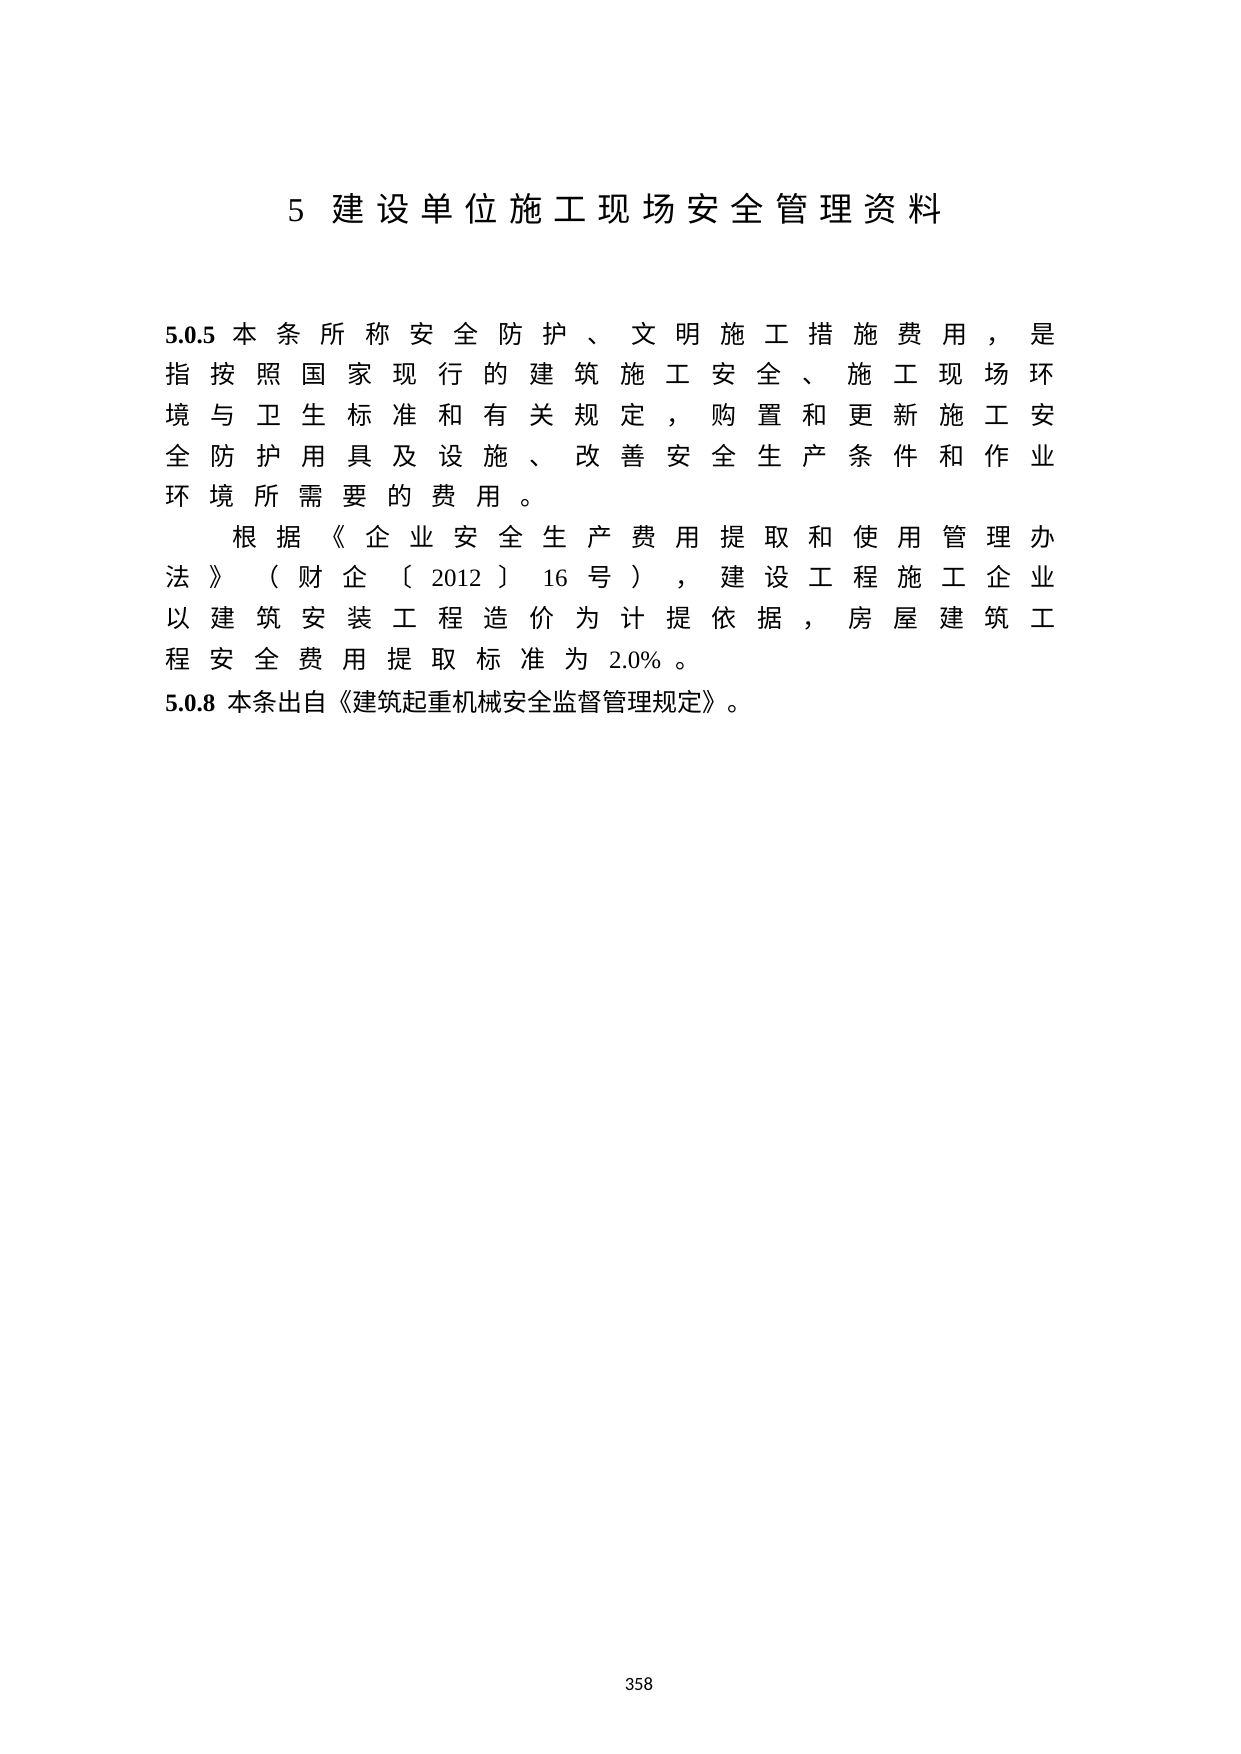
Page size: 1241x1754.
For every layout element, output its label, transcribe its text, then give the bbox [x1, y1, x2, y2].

text 5.0.5 本条所称安全防护、文明施工措施费用，是指按照国家现行的建筑施工安全、施工现场环境与卫生标准和有关规定，购置和更新施工安全防护用具及设施、改善安全生产条件和作业环境所需要的费用。 [165, 312, 1075, 515]
text 5.0.8 本条出自《建筑起重机械安全监督管理规定》。 [165, 678, 1075, 719]
subtitle 5 建设单位施工现场安全管理资料 [165, 166, 1075, 247]
text 根据《企业安全生产费用提取和使用管理办法》（财企〔2012〕16号），建设工程施工企业以建筑安装工程造价为计提依据，房屋建筑工程安全费用提取标准为2.0%。 [165, 515, 1075, 678]
